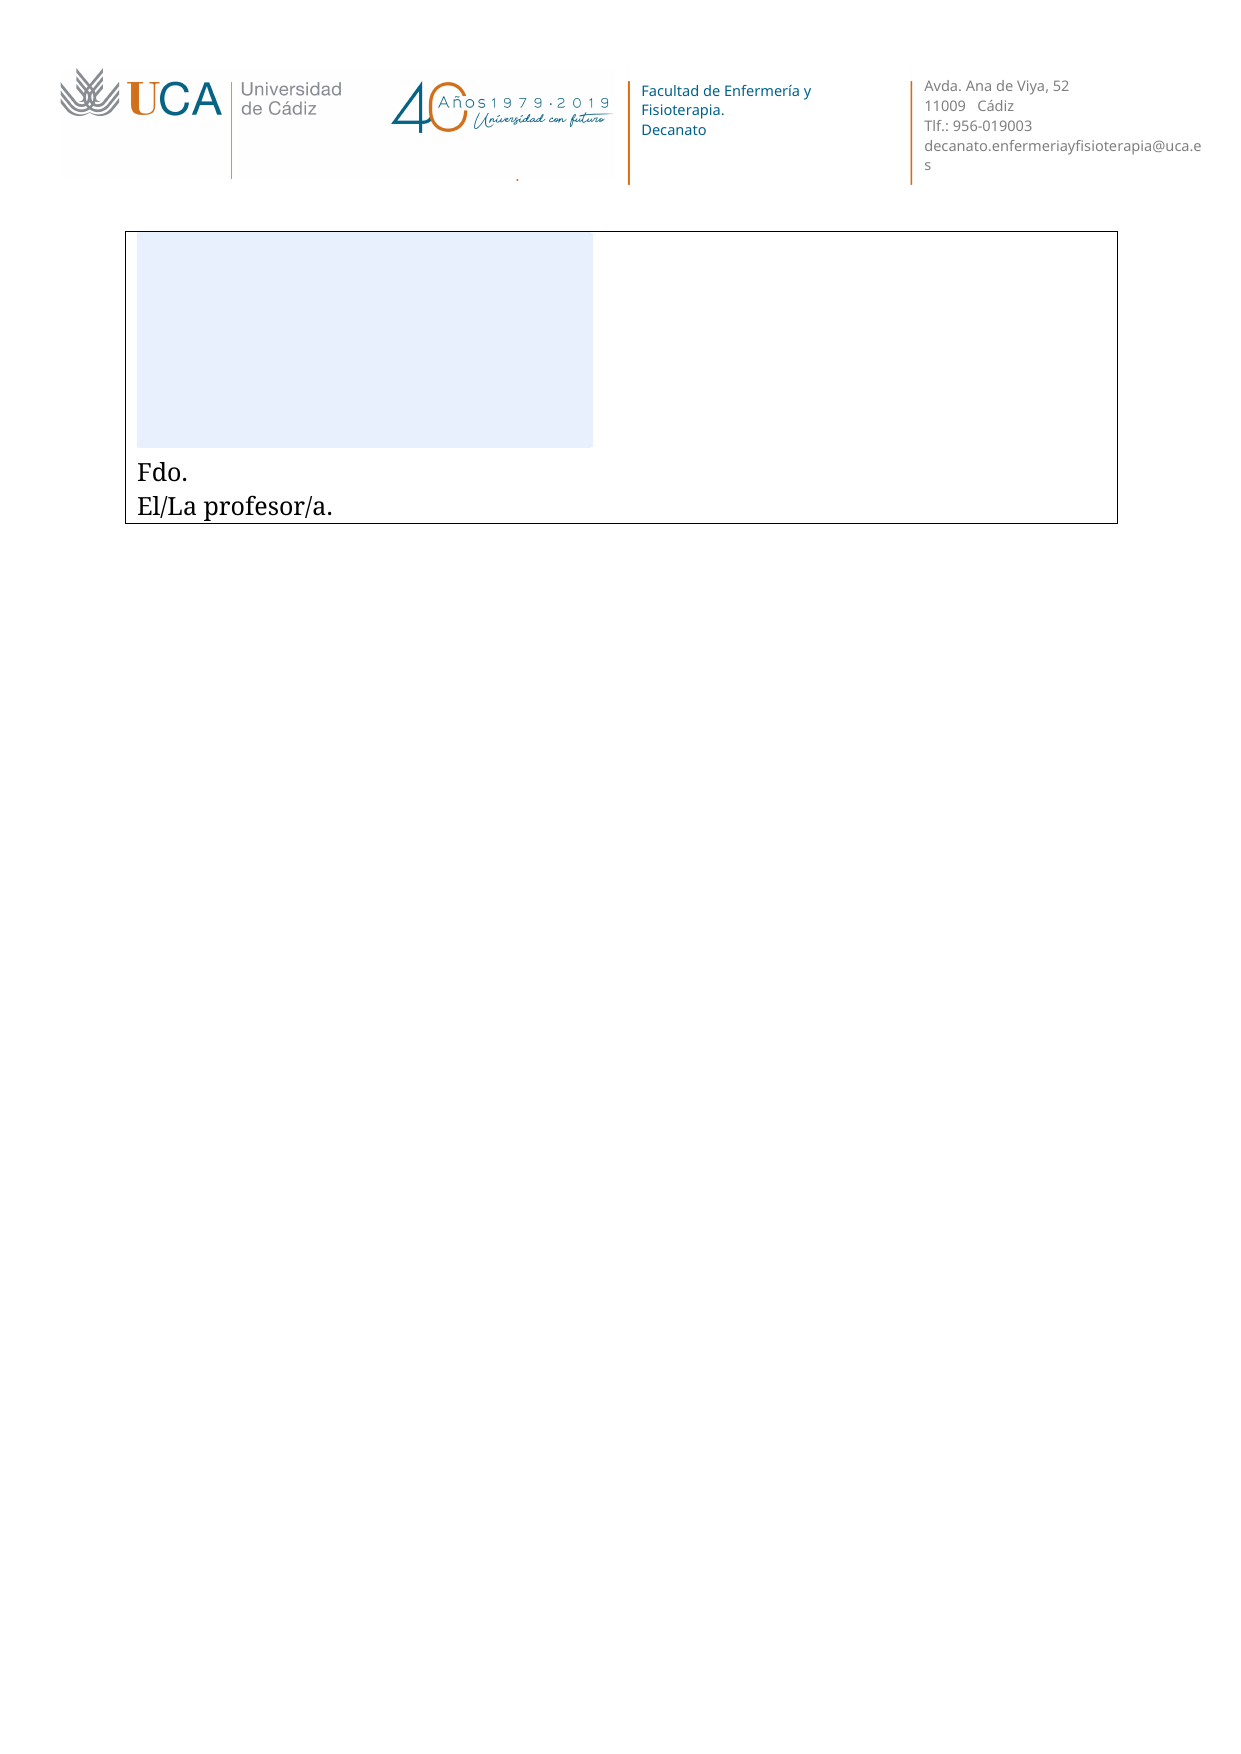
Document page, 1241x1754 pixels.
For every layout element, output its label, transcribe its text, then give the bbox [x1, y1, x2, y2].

picture [761, 88, 772, 96]
picture [664, 107, 669, 115]
picture [783, 88, 788, 96]
picture [909, 66, 913, 185]
picture [692, 107, 698, 115]
picture [733, 88, 740, 96]
picture [136, 232, 594, 448]
picture [626, 66, 631, 185]
picture [792, 88, 798, 96]
table_header Cádiz, a Fdo. El/La profesor/a. [126, 232, 1117, 522]
picture [60, 62, 615, 181]
picture [649, 88, 655, 96]
